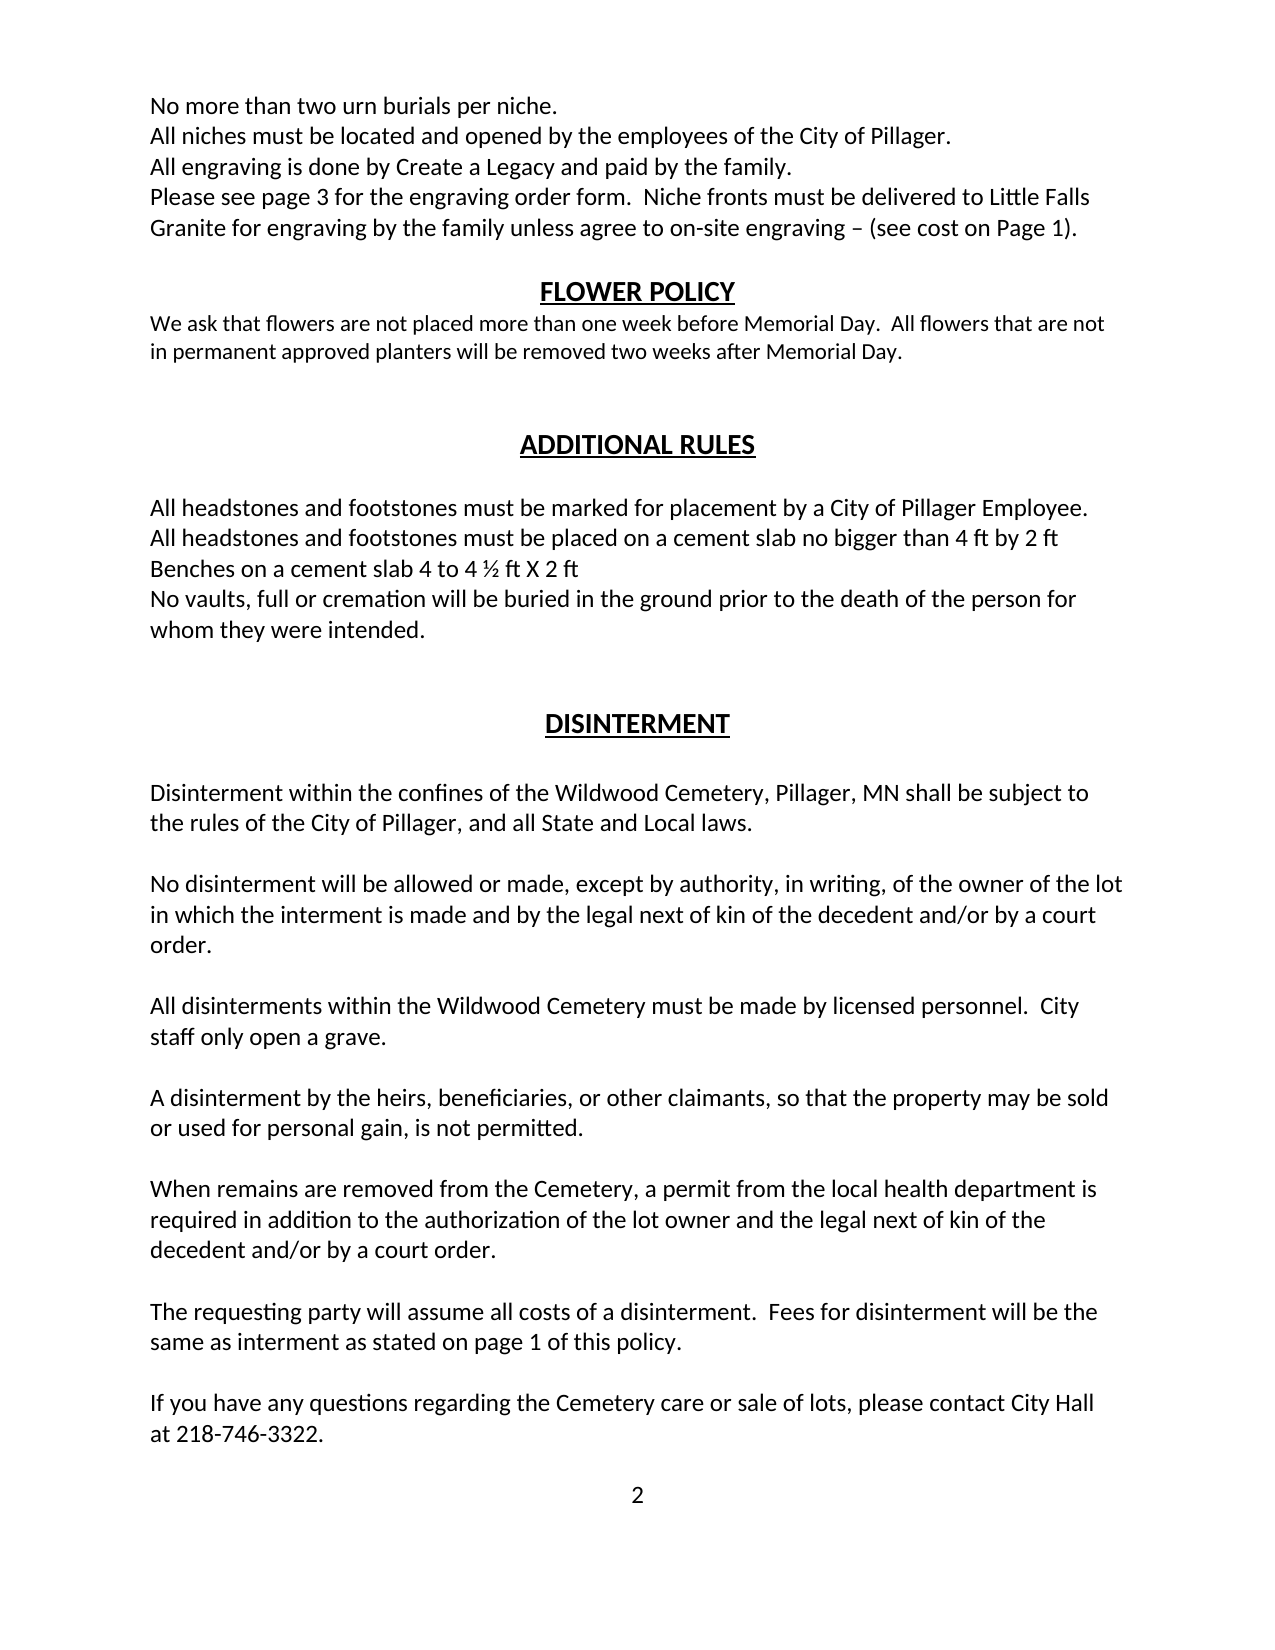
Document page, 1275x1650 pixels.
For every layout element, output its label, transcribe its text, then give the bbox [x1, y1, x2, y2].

text All headstones and footstones must be marked for placement by a City of Pillager Employee. [150, 492, 1125, 522]
text No more than two urn burials per niche. [150, 90, 1125, 121]
text Benches on a cement slab 4 to 4 ½ ft X 2 ft [150, 553, 1125, 583]
text Disinterment within the confines of the Wildwood Cemetery, Pillager, MN shall be subject to the rules of the City of Pillager, and all State and Local laws. [150, 777, 1125, 838]
text A disinterment by the heirs, beneficiaries, or other claimants, so that the property may be sold or used for personal gain, is not permitted. [150, 1082, 1125, 1143]
text FLOWER POLICY [150, 273, 1125, 309]
text All disinterments within the Wildwood Cemetery must be made by licensed personnel. City staff only open a grave. [150, 991, 1125, 1052]
text No disinterment will be allowed or made, except by authority, in writing, of the owner of the lot in which the interment is made and by the legal next of kin of the decedent and/or by a court order. [150, 868, 1125, 960]
text All headstones and footstones must be placed on a cement slab no bigger than 4 ft by 2 ft [150, 522, 1125, 553]
text DISINTERMENT [150, 706, 1125, 741]
text If you have any questions regarding the Cemetery care or sale of lots, please contact City Hall [150, 1387, 1125, 1418]
text No vaults, full or cremation will be buried in the ground prior to the death of the person for whom they were intended. [150, 583, 1125, 644]
text at 218-746-3322. [150, 1418, 1125, 1448]
text 2 [150, 1479, 1125, 1509]
text When remains are removed from the Cemetery, a permit from the local health department is required in addition to the authorization of the lot owner and the legal next of kin of the decedent and/or by a court order. [150, 1174, 1125, 1265]
text ADDITIONAL RULES [150, 426, 1125, 461]
text All engraving is done by Create a Legacy and paid by the family. [150, 151, 1125, 182]
text Please see page 3 for the engraving order form. Niche fronts must be delivered to Little Falls Granite for engraving by the family unless agree to on-site engraving – (see cost on Page 1). [150, 182, 1125, 243]
text The requesting party will assume all costs of a disinterment. Fees for disinterment will be the same as interment as stated on page 1 of this policy. [150, 1296, 1125, 1357]
text We ask that flowers are not placed more than one week before Memorial Day. All flowers that are not in permanent approved planters will be removed two weeks after Memorial Day. [150, 309, 1125, 365]
text All niches must be located and opened by the employees of the City of Pillager. [150, 121, 1125, 151]
